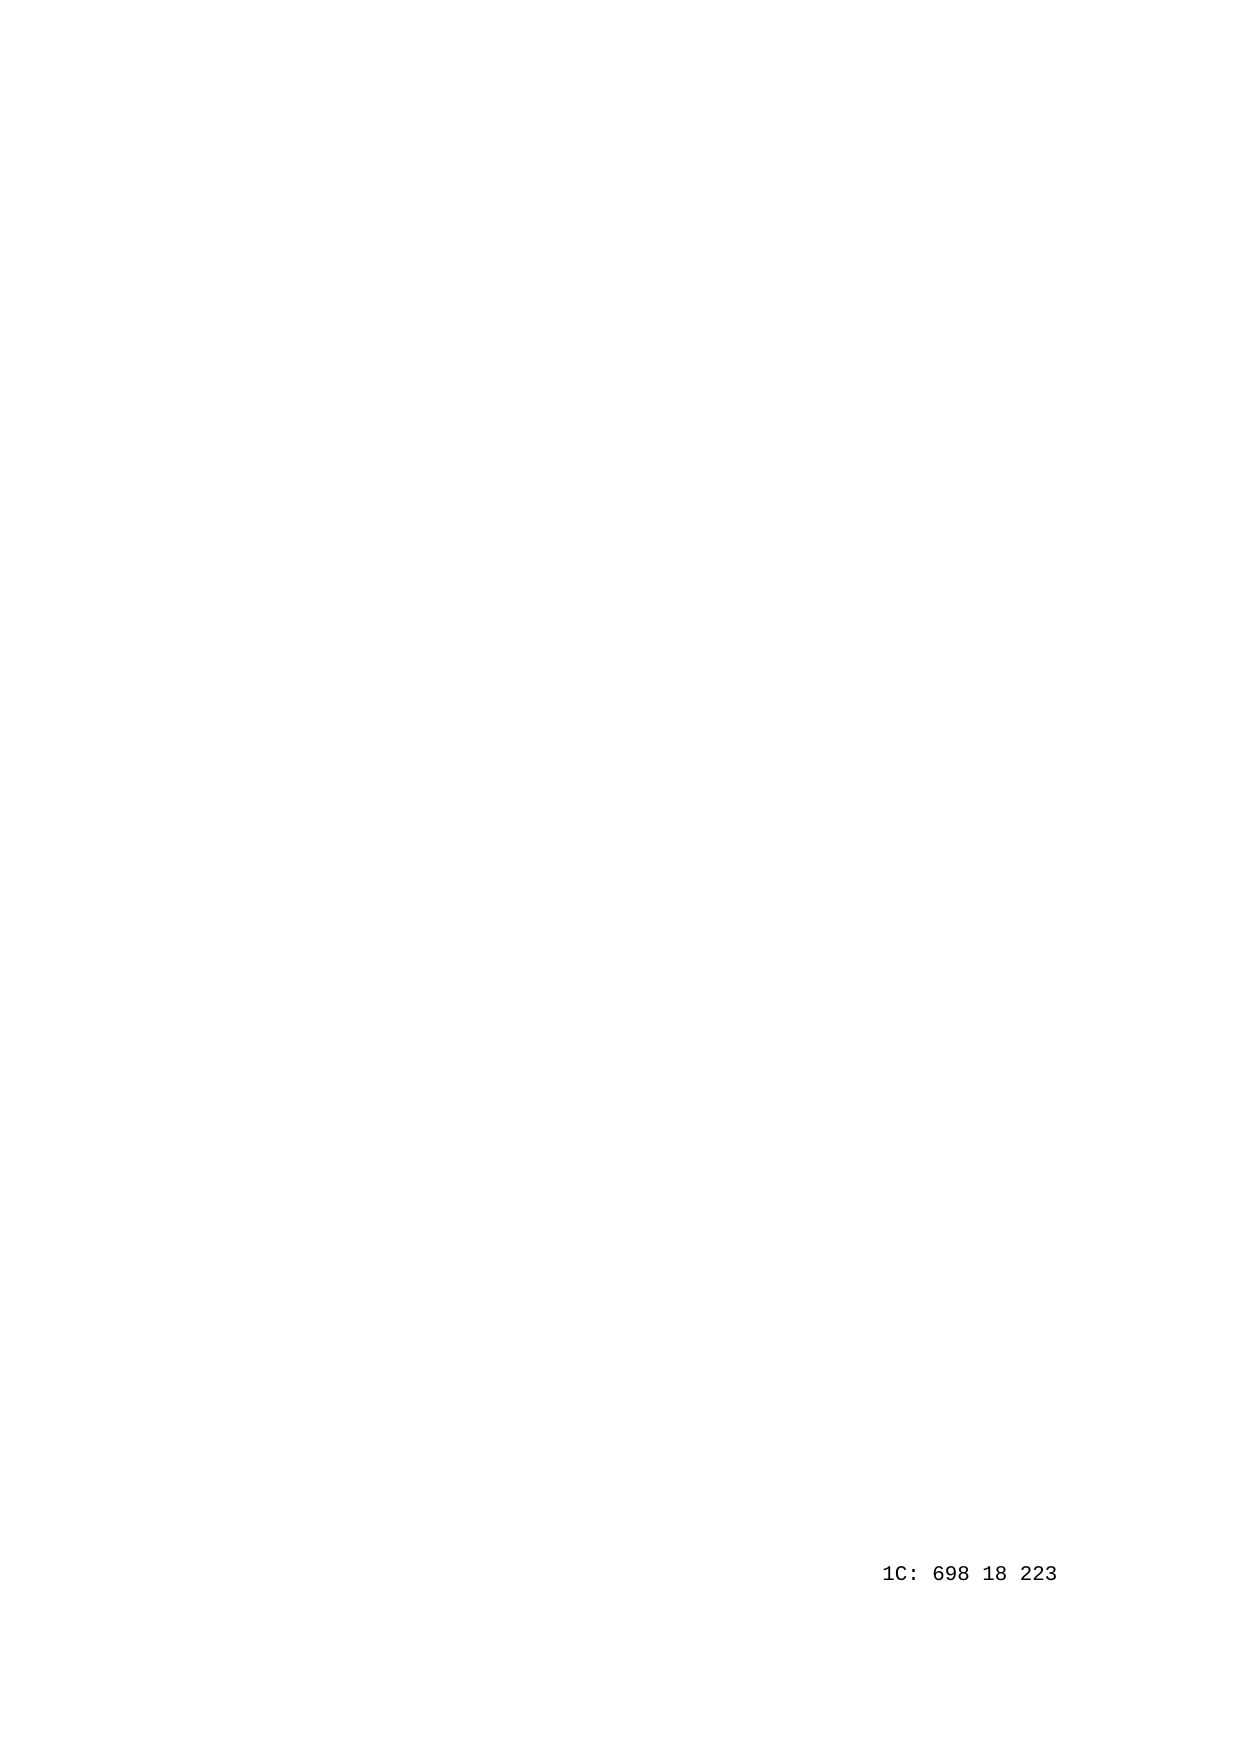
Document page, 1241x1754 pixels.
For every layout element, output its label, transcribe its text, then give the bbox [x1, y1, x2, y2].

subtitle 1C: 698 18 223 [834, 1563, 1105, 1582]
